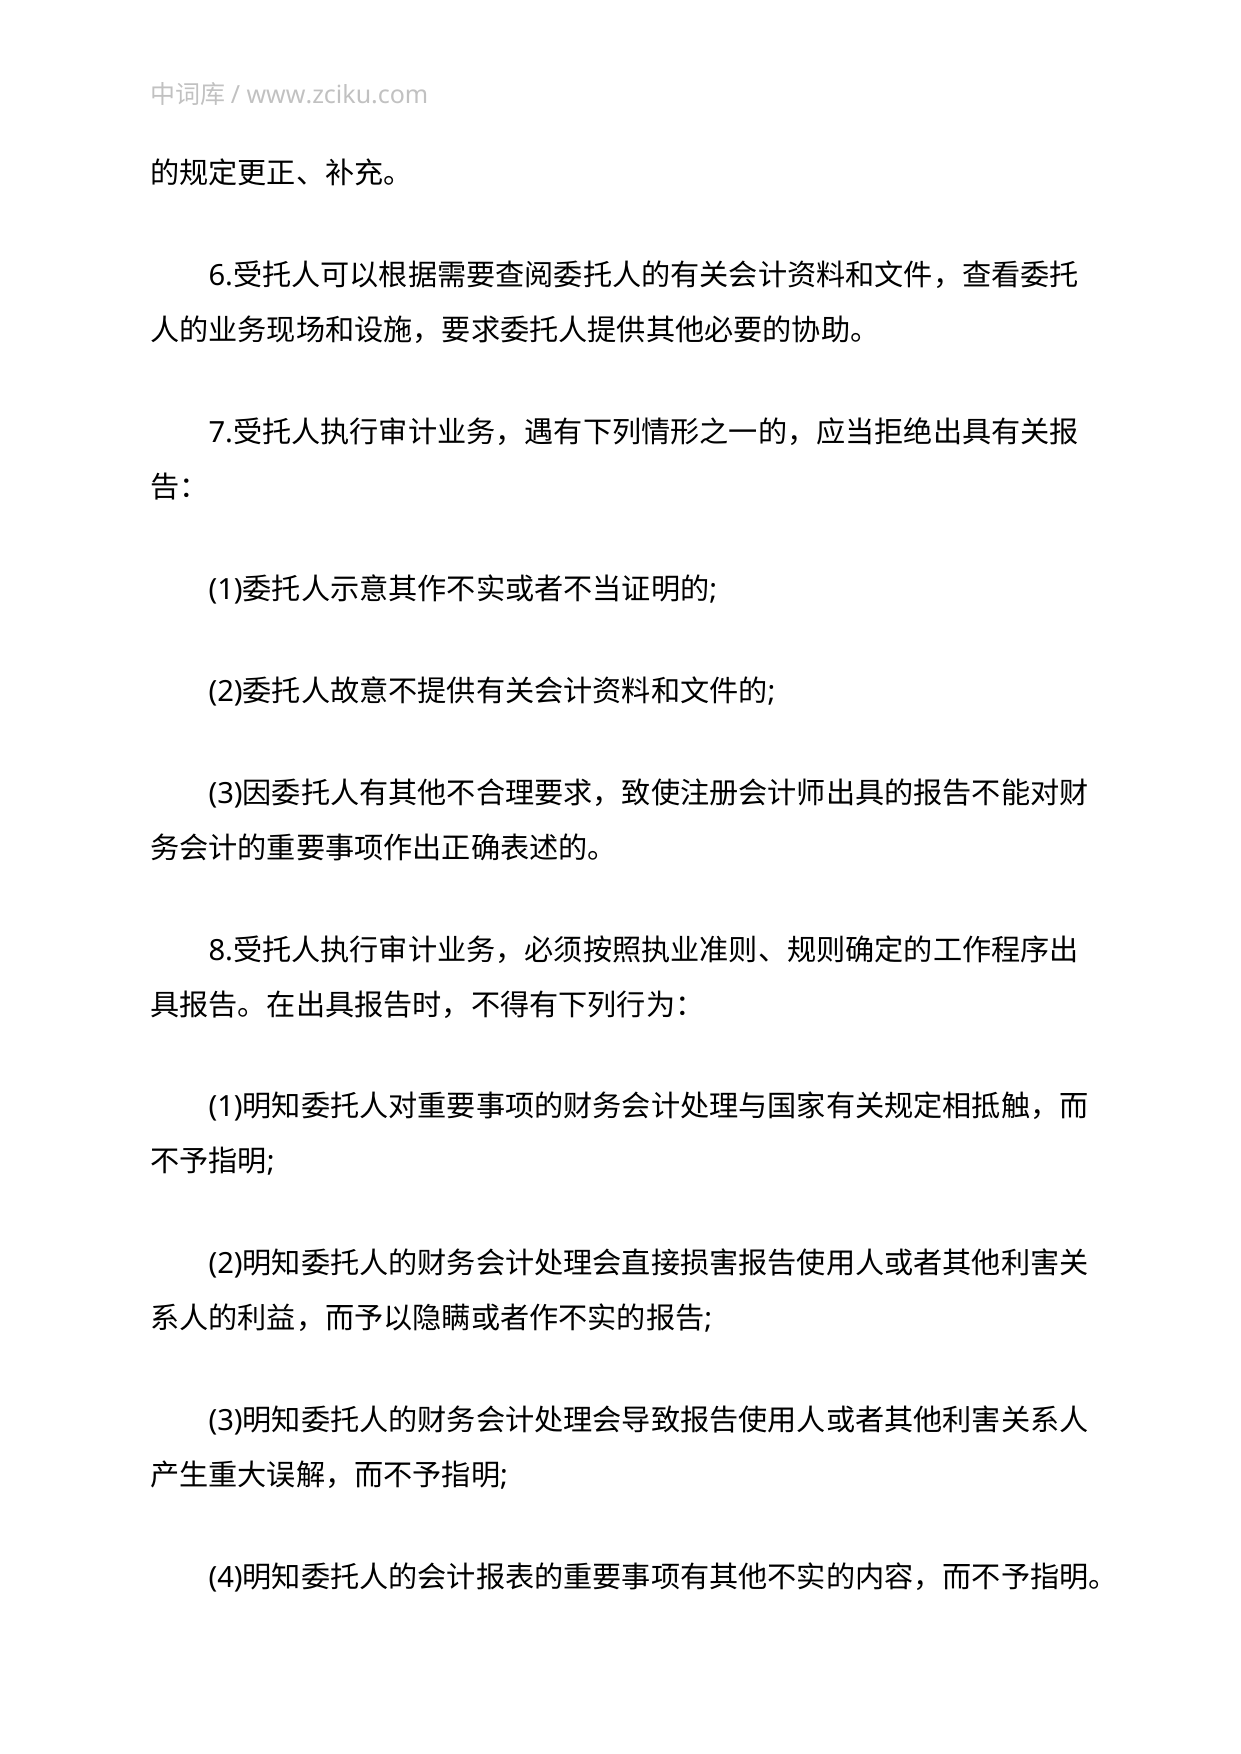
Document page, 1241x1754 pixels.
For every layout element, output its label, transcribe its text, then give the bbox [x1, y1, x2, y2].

text (3)明知委托人的财务会计处理会导致报告使用人或者其他利害关系人产生重大误解，而不予指明; [150, 1397, 1090, 1494]
text (1)委托人示意其作不实或者不当证明的; [150, 565, 1090, 608]
text (2)委托人故意不提供有关会计资料和文件的; [150, 667, 1090, 710]
text 8.受托人执行审计业务，必须按照执业准则、规则确定的工作程序出具报告。在出具报告时，不得有下列行为： [150, 926, 1090, 1023]
text 7.受托人执行审计业务，遇有下列情形之一的，应当拒绝出具有关报告： [150, 408, 1090, 506]
text 6.受托人可以根据需要查阅委托人的有关会计资料和文件，查看委托人的业务现场和设施，要求委托人提供其他必要的协助。 [150, 252, 1090, 349]
text (3)因委托人有其他不合理要求，致使注册会计师出具的报告不能对财务会计的重要事项作出正确表述的。 [150, 769, 1090, 867]
text (1)明知委托人对重要事项的财务会计处理与国家有关规定相抵触，而不予指明; [150, 1083, 1090, 1180]
text (2)明知委托人的财务会计处理会直接损害报告使用人或者其他利害关系人的利益，而予以隐瞒或者作不实的报告; [150, 1240, 1090, 1337]
text (4)明知委托人的会计报表的重要事项有其他不实的内容，而不予指明。 [150, 1554, 1090, 1596]
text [150, 150, 1090, 192]
